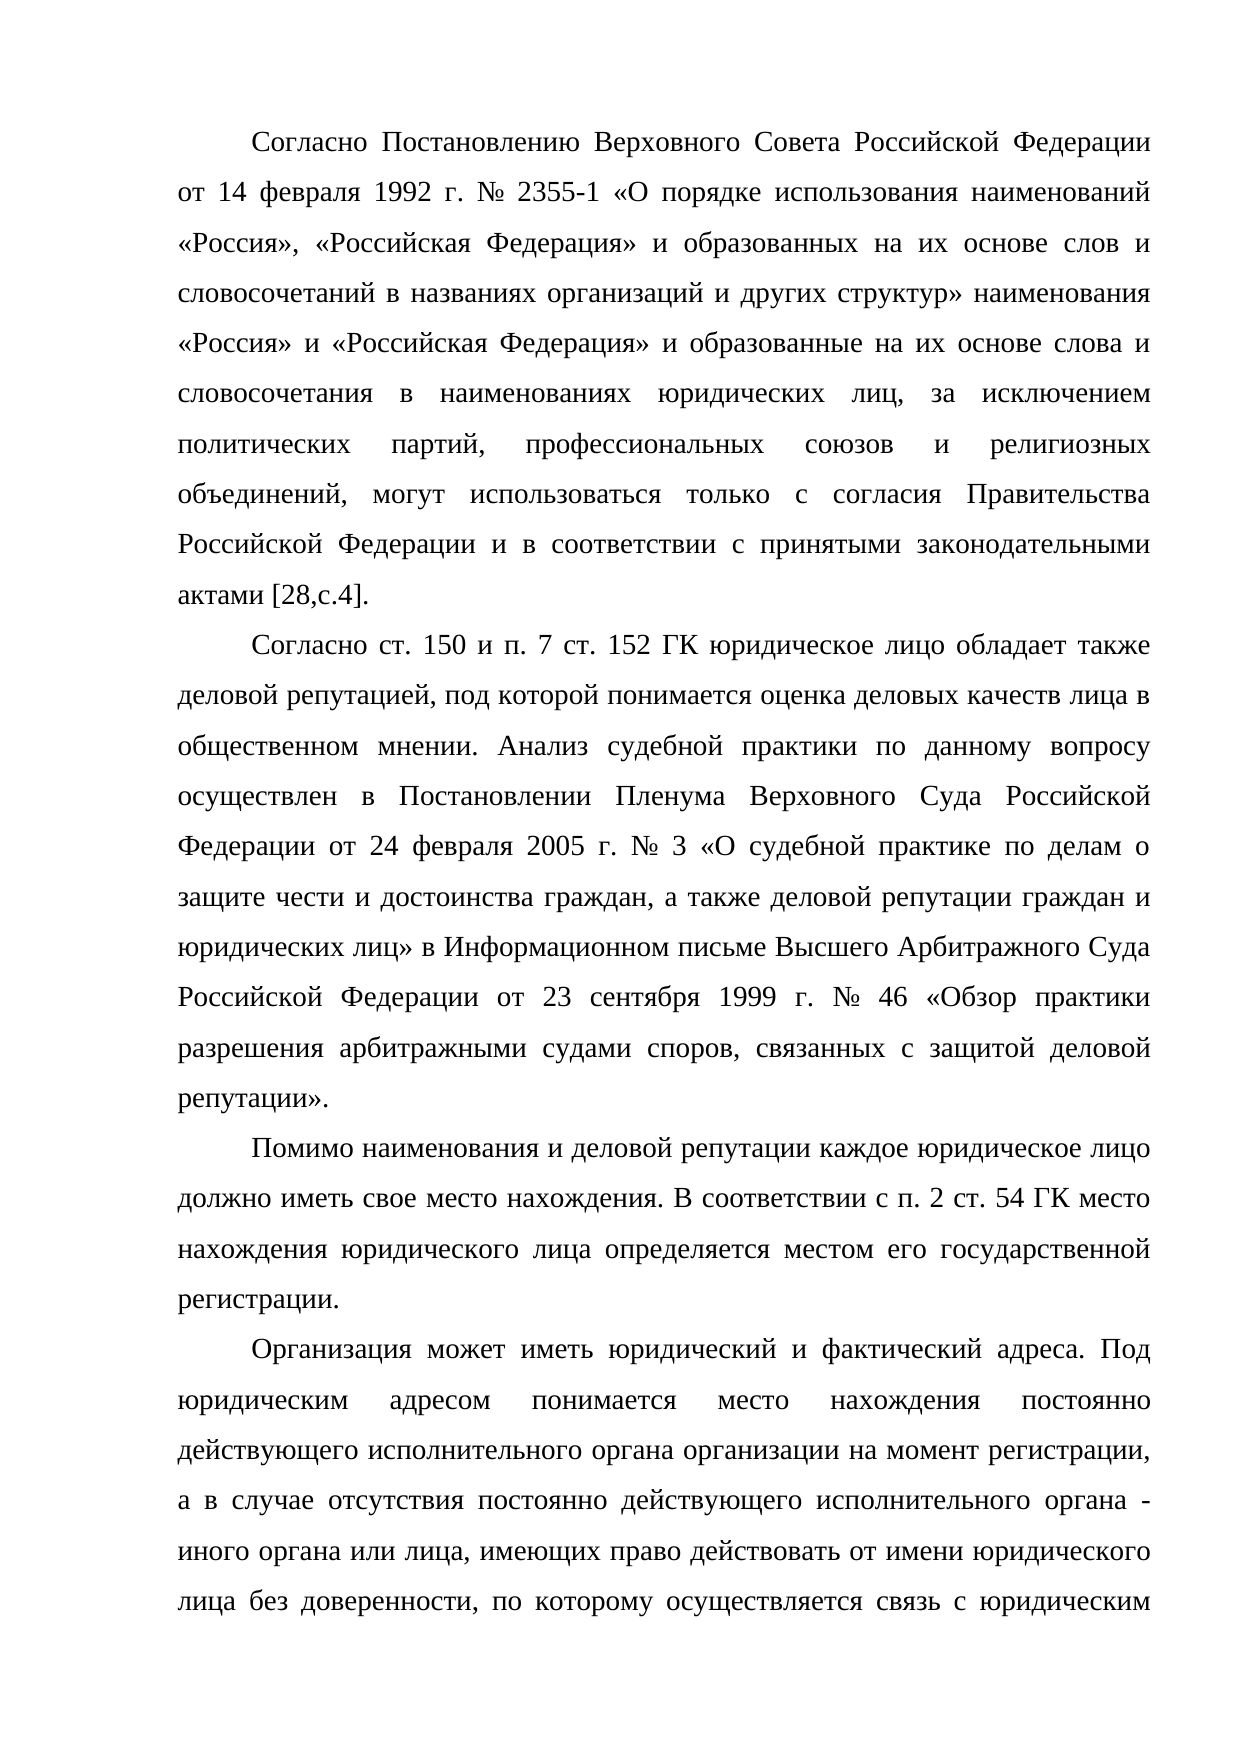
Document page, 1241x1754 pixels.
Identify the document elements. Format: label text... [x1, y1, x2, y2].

text Согласно ст. 150 и п. 7 ст. 152 ГК юридическое лицо обладает также деловой репутацией, под которой понимается оценка деловых качеств лица в общественном мнении. Анализ судебной практики по данному вопросу осуществлен в Постановлении Пленума Верховного Суда Российской Федерации от 24 февраля 2005 г. № 3 «О судебной практике по делам о защите чести и достоинства граждан, а также деловой репутации граждан и юридических лиц» в Информационном письме Высшего Арбитражного Суда Российской Федерации от 23 сентября 1999 г. № 46 «Обзор практики разрешения арбитражными судами споров, связанных с защитой деловой репутации». [177, 627, 1152, 1113]
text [177, 1332, 1152, 1617]
text Помимо наименования и деловой репутации каждое юридическое лицо должно иметь свое место нахождения. В соответствии с п. 2 ст. 54 ГК место нахождения юридического лица определяется местом его государственной регистрации. [177, 1130, 1152, 1315]
text Согласно Постановлению Верховного Совета Российской Федерации от 14 февраля 1992 г. № 2355-1 «О порядке использования наименований «Россия», «Российская Федерация» и образованных на их основе слов и словосочетаний в названиях организаций и других структур» наименования «Россия» и «Российская Федерация» и образованные на их основе слова и словосочетания в наименованиях юридических лиц, за исключением политических партий, профессиональных союзов и религиозных объединений, могут использоваться только с согласия Правительства Российской Федерации и в соответствии с принятыми законодательными актами [28,с.4]. [177, 124, 1152, 610]
